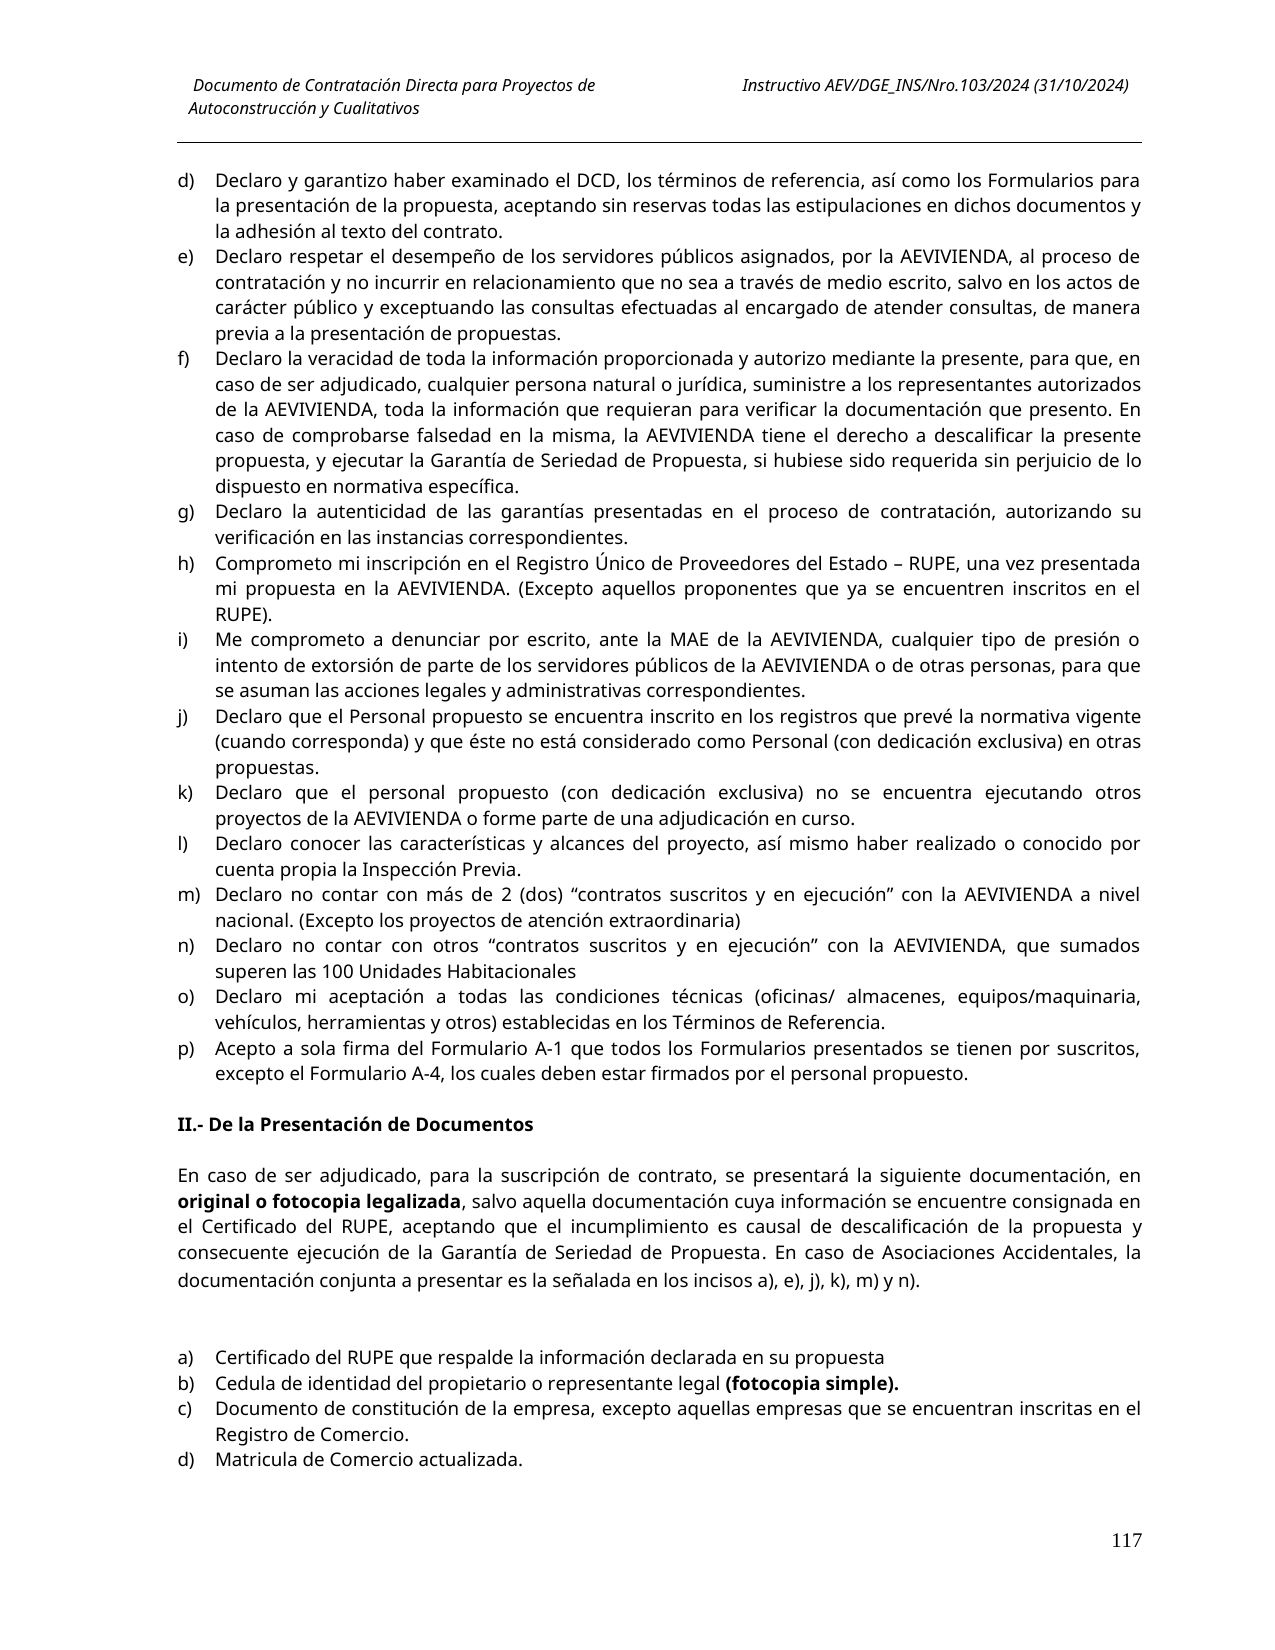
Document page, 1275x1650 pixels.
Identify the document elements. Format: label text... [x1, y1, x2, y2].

list Certificado del RUPE que respalde la información declarada en su propuesta [177, 1344, 1142, 1370]
list Declaro no contar con otros “contratos suscritos y en ejecución” con la AEVIVIENDA, que sumados superen las 100 Unidades Habitacionales [177, 933, 1142, 984]
list Declaro la veracidad de toda la información proporcionada y autorizo mediante la presente, para que, en caso de ser adjudicado, cualquier persona natural o jurídica, suministre a los representantes autorizados de la AEVIVIENDA, toda la información que requieran para verificar la documentación que presento. En caso de comprobarse falsedad en la misma, la AEVIVIENDA tiene el derecho a descalificar la presente propuesta, y ejecutar la Garantía de Seriedad de Propuesta, si hubiese sido requerida sin perjuicio de lo dispuesto en normativa específica. [177, 346, 1142, 499]
list Me comprometo a denunciar por escrito, ante la MAE de la AEVIVIENDA, cualquier tipo de presión o intento de extorsión de parte de los servidores públicos de la AEVIVIENDA o de otras personas, para que se asuman las acciones legales y administrativas correspondientes. [177, 626, 1142, 703]
list Comprometo mi inscripción en el Registro Único de Proveedores del Estado – RUPE, una vez presentada mi propuesta en la AEVIVIENDA. (Excepto aquellos proponentes que ya se encuentren inscritos en el RUPE). [177, 550, 1142, 626]
list Declaro no contar con más de 2 (dos) “contratos suscritos y en ejecución” con la AEVIVIENDA a nivel nacional. (Excepto los proyectos de atención extraordinaria) [177, 882, 1142, 933]
list Declaro la autenticidad de las garantías presentadas en el proceso de contratación, autorizando su verificación en las instancias correspondientes. [177, 499, 1142, 550]
list Declaro y garantizo haber examinado el DCD, los términos de referencia, así como los Formularios para la presentación de la propuesta, aceptando sin reservas todas las estipulaciones en dichos documentos y la adhesión al texto del contrato. [177, 167, 1142, 244]
list Declaro que el Personal propuesto se encuentra inscrito en los registros que prevé la normativa vigente (cuando corresponda) y que éste no está considerado como Personal (con dedicación exclusiva) en otras propuestas. [177, 703, 1142, 779]
list Acepto a sola firma del Formulario A-1 que todos los Formularios presentados se tienen por suscritos, excepto el Formulario A-4, los cuales deben estar firmados por el personal propuesto. [177, 1035, 1142, 1086]
text En caso de ser adjudicado, para la suscripción de contrato, se presentará la siguiente documentación, en original o fotocopia legalizada, salvo aquella documentación cuya información se encuentre consignada en el Certificado del RUPE, aceptando que el incumplimiento es causal de descalificación de la propuesta y consecuente ejecución de la Garantía de Seriedad de Propuesta. En caso de Asociaciones Accidentales, la documentación conjunta a presentar es la señalada en los incisos a), e), j), k), m) y n). [177, 1162, 1142, 1293]
list Declaro mi aceptación a todas las condiciones técnicas (oficinas/ almacenes, equipos/maquinaria, vehículos, herramientas y otros) establecidas en los Términos de Referencia. [177, 984, 1142, 1035]
list Declaro conocer las características y alcances del proyecto, así mismo haber realizado o conocido por cuenta propia la Inspección Previa. [177, 831, 1142, 882]
list Declaro respetar el desempeño de los servidores públicos asignados, por la AEVIVIENDA, al proceso de contratación y no incurrir en relacionamiento que no sea a través de medio escrito, salvo en los actos de carácter público y exceptuando las consultas efectuadas al encargado de atender consultas, de manera previa a la presentación de propuestas. [177, 244, 1142, 346]
list Cedula de identidad del propietario o representante legal (fotocopia simple). [177, 1370, 1142, 1395]
list Matricula de Comercio actualizada. [177, 1446, 1142, 1472]
list Declaro que el personal propuesto (con dedicación exclusiva) no se encuentra ejecutando otros proyectos de la AEVIVIENDA o forme parte de una adjudicación en curso. [177, 779, 1142, 831]
list Documento de constitución de la empresa, excepto aquellas empresas que se encuentran inscritas en el Registro de Comercio. [177, 1395, 1142, 1446]
text II.- De la Presentación de Documentos [177, 1111, 1142, 1137]
